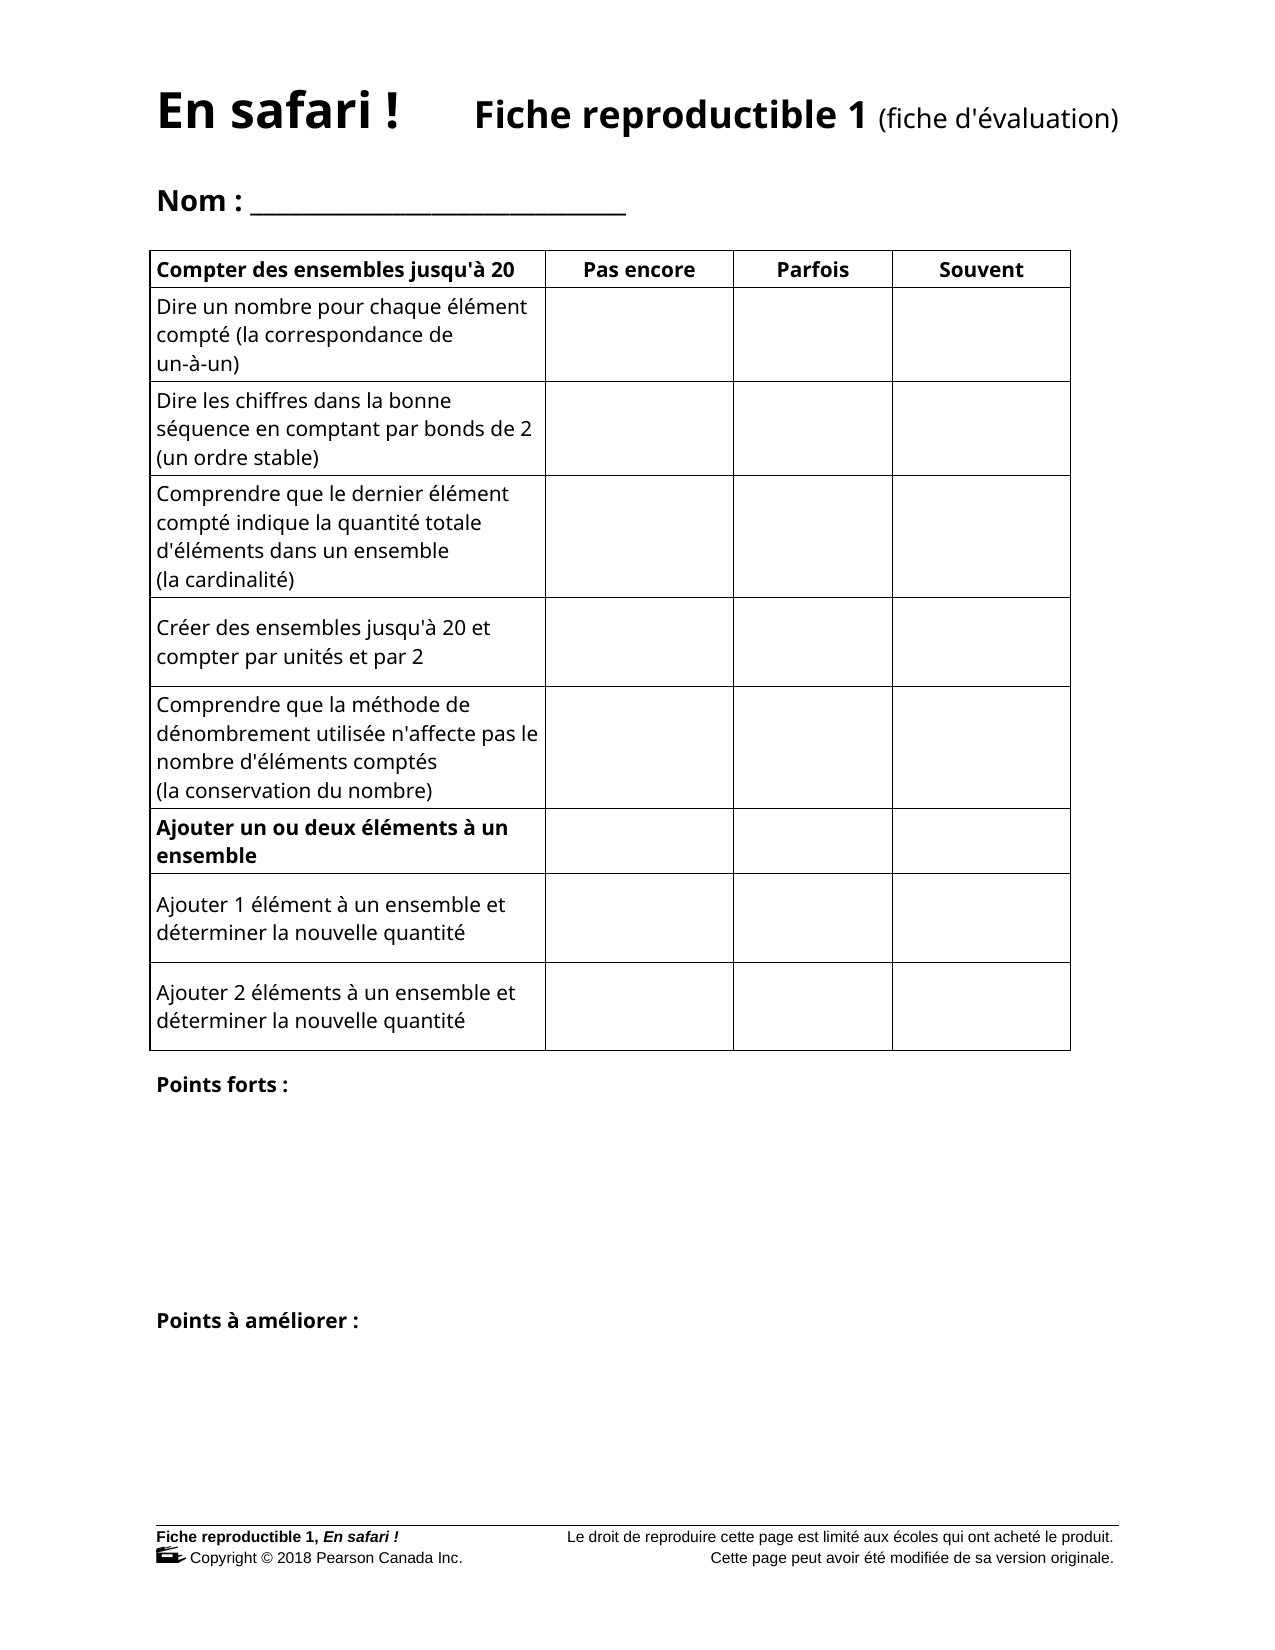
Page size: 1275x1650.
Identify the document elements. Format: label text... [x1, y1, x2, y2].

table_cell [734, 598, 892, 686]
table_cell [734, 809, 892, 873]
text Nom : _____________________________ [156, 181, 1119, 220]
table_cell Ajouter 1 élément à un ensemble et déterminer la nouvelle quantité [151, 874, 545, 962]
table_cell [734, 687, 892, 808]
text En safari ! Fiche reproductible 1 (fiche d'évaluation) [156, 75, 1119, 143]
table_cell [893, 288, 1070, 381]
table_cell Comprendre que le dernier élément compté indique la quantité totale d'éléments dans un ensemble (la cardinalité) [151, 476, 545, 597]
table_header Parfois [734, 251, 892, 287]
table_cell [546, 476, 733, 597]
table_header Pas encore [546, 251, 733, 287]
table_header Compter des ensembles jusqu'à 20 [151, 251, 545, 287]
table_cell Créer des ensembles jusqu'à 20 et compter par unités et par 2 [151, 598, 545, 686]
table_cell [546, 809, 733, 873]
table_cell [893, 963, 1070, 1050]
table_cell [893, 382, 1070, 475]
table_cell [734, 382, 892, 475]
table_cell [734, 874, 892, 962]
table_cell [734, 288, 892, 381]
table_cell [893, 687, 1070, 808]
table_cell [546, 288, 733, 381]
table_cell [893, 598, 1070, 686]
table_cell Dire les chiffres dans la bonne séquence en comptant par bonds de 2 (un ordre stable) [151, 382, 545, 475]
text Points forts : [156, 1070, 1119, 1099]
table_cell [546, 874, 733, 962]
table_cell Dire un nombre pour chaque élément compté (la correspondance de un-à-un) [151, 288, 545, 381]
table_cell [546, 382, 733, 475]
table_cell Comprendre que la méthode de dénombrement utilisée n'affecte pas le nombre d'éléments comptés (la conservation du nombre) [151, 687, 545, 808]
table_cell Ajouter un ou deux éléments à un ensemble [151, 809, 545, 873]
table_cell [893, 874, 1070, 962]
picture [156, 1546, 186, 1563]
table_cell Ajouter 2 éléments à un ensemble et déterminer la nouvelle quantité [151, 963, 545, 1050]
table_header Souvent [893, 251, 1070, 287]
table_cell [893, 476, 1070, 597]
table_cell [734, 476, 892, 597]
table_cell [546, 687, 733, 808]
table_cell [734, 963, 892, 1050]
table_cell [546, 598, 733, 686]
table_cell [893, 809, 1070, 873]
table_cell [546, 963, 733, 1050]
text Points à améliorer : [156, 1306, 1119, 1334]
